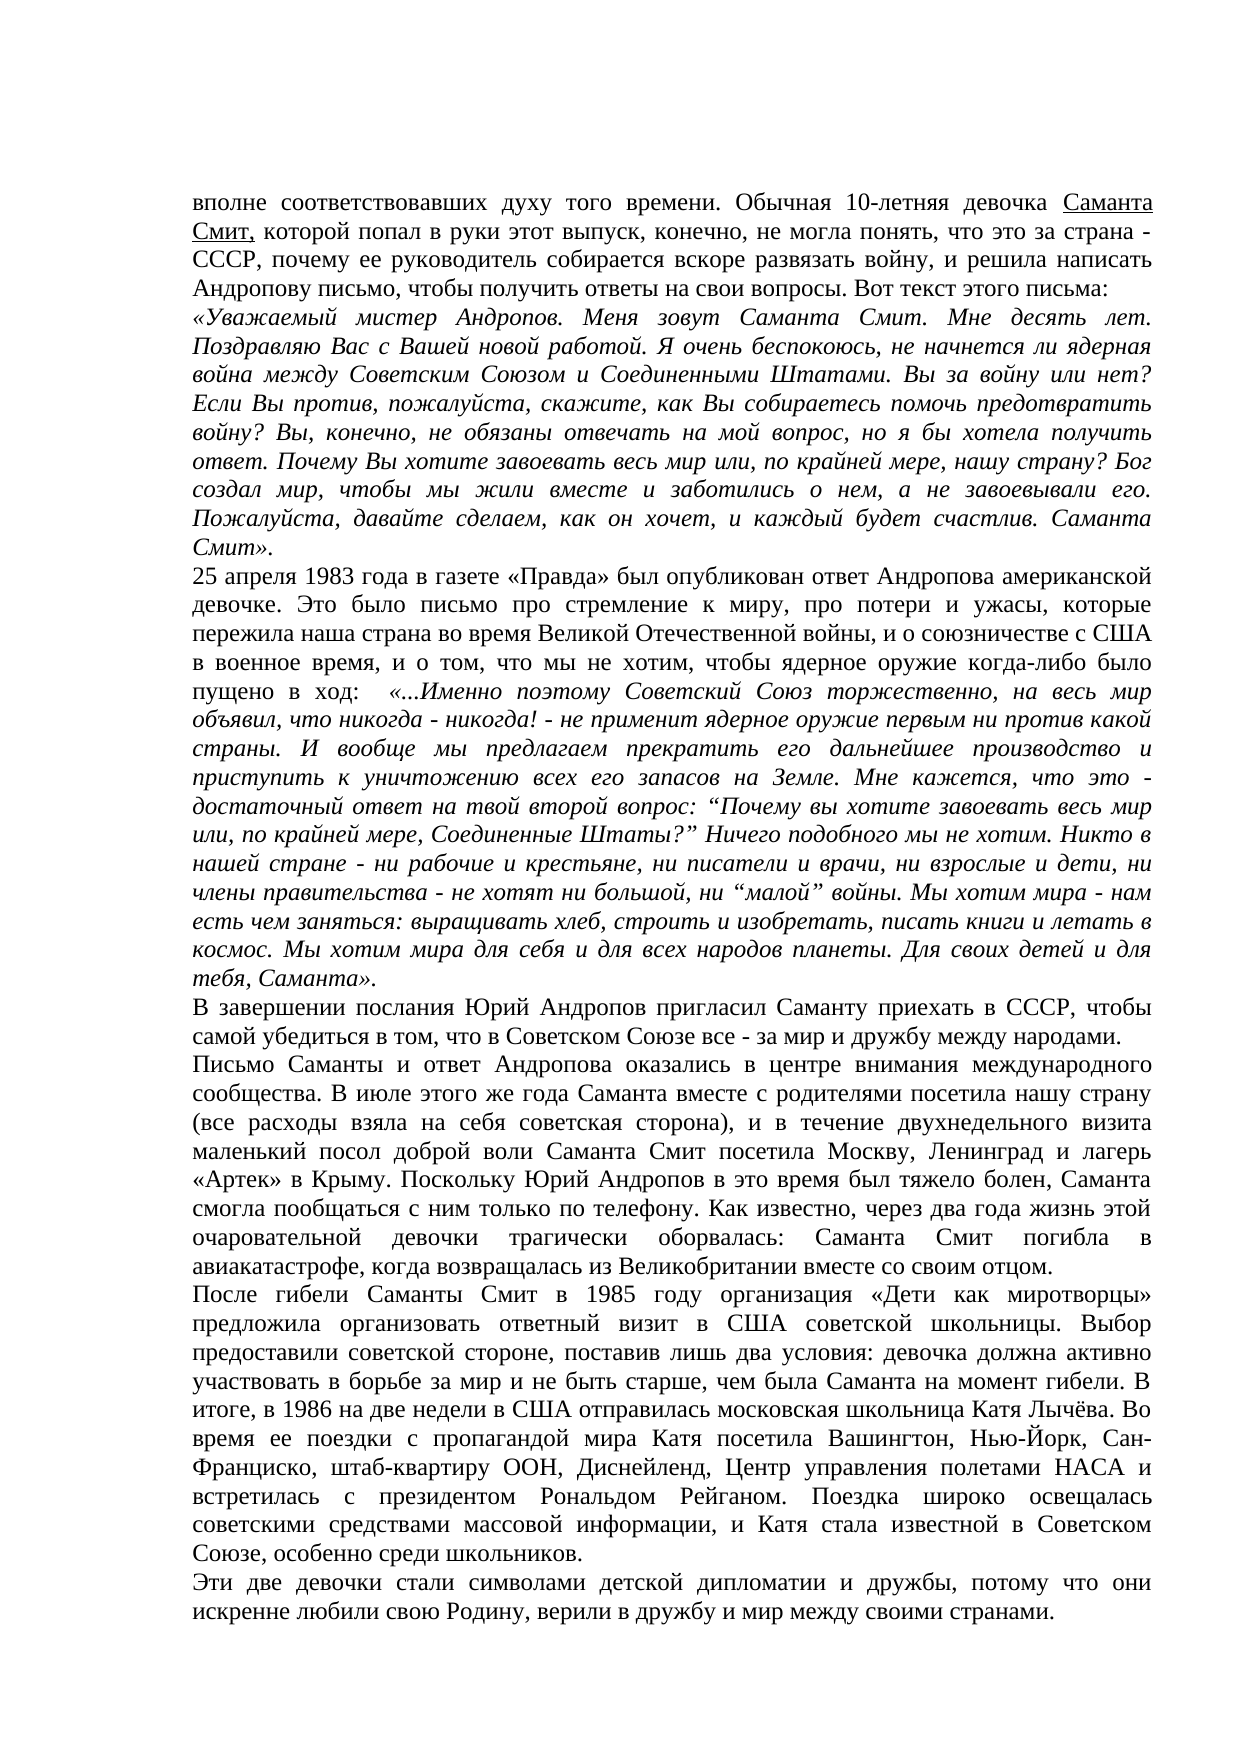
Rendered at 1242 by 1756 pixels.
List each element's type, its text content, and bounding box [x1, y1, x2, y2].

text После гибели Саманты Смит в 1985 году организация «Дети как миротворцы» предложила организовать ответный визит в США советской школьницы. Выбор предоставили советской стороне, поставив лишь два условия: девочка должна активно участвовать в борьбе за мир и не быть старше, чем была Саманта на момент гибели. В итоге, в 1986 на две недели в США отправилась московская школьница Катя Лычёва. Во время ее поездки с пропагандой мира Катя посетила Вашингтон, Нью-Йорк, Сан-Франциско, штаб-квартиру ООН, Диснейленд, Центр управления полетами НАСА и встретилась с президентом Рональдом Рейганом. Поездка широко освещалась советскими средствами массовой информации, и Катя стала известной в Советском Союзе, особенно среди школьников. [192, 1279, 1153, 1567]
text Эти две девочки стали символами детской дипломатии и дружбы, потому что они искренне любили свою Родину, верили в дружбу и мир между своими странами. [192, 1567, 1153, 1624]
text «Уважаемый мистер Андропов. Меня зовут Саманта Смит. Мне десять лет. Поздравляю Вас с Вашей новой работой. Я очень беспокоюсь, не начнется ли ядерная война между Советским Союзом и Соединенными Штатами. Вы за войну или нет? Если Вы против, пожалуйста, скажите, как Вы собираетесь помочь предотвратить войну? Вы, конечно, не обязаны отвечать на мой вопрос, но я бы хотела получить ответ. Почему Вы хотите завоевать весь мир или, по крайней мере, нашу страну? Бог создал мир, чтобы мы жили вместе и заботились о нем, а не завоевывали его. Пожалуйста, давайте сделаем, как он хочет, и каждый будет счастлив. Саманта Смит». [192, 302, 1153, 561]
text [192, 187, 1153, 302]
text 25 апреля 1983 года в газете «Правда» был опубликован ответ Андропова американской девочке. Это было письмо про стремление к миру, про потери и ужасы, которые пережила наша страна во время Великой Отечественной войны, и о союзничестве с США в военное время, и о том, что мы не хотим, чтобы ядерное оружие когда-либо было пущено в ход: «...Именно поэтому Советский Союз торжественно, на весь мир объявил, что никогда - никогда! - не применит ядерное оружие первым ни против какой страны. И вообще мы предлагаем прекратить его дальнейшее производство и приступить к уничтожению всех его запасов на Земле. Мне кажется, что это - достаточный ответ на твой второй вопрос: “Почему вы хотите завоевать весь мир или, по крайней мере, Соединенные Штаты?” Ничего подобного мы не хотим. Никто в нашей стране - ни рабочие и крестьяне, ни писатели и врачи, ни взрослые и дети, ни члены правительства - не хотят ни большой, ни “малой” войны. Мы хотим мира - нам есть чем заняться: выращивать хлеб, строить и изобретать, писать книги и летать в космос. Мы хотим мира для себя и для всех народов планеты. Для своих детей и для тебя, Саманта». [192, 561, 1153, 992]
text В завершении послания Юрий Андропов пригласил Саманту приехать в СССР, чтобы самой убедиться в том, что в Советском Союзе все - за мир и дружбу между народами. [192, 992, 1153, 1049]
text Письмо Саманты и ответ Андропова оказались в центре внимания международного сообщества. В июле этого же года Саманта вместе с родителями посетила нашу страну (все расходы взяла на себя советская сторона), и в течение двухнедельного визита маленький посол доброй воли Саманта Смит посетила Москву, Ленинград и лагерь «Артек» в Крыму. Поскольку Юрий Андропов в это время был тяжело болен, Саманта смогла пообщаться с ним только по телефону. Как известно, через два года жизнь этой очаровательной девочки трагически оборвалась: Саманта Смит погибла в авиакатастрофе, когда возвращалась из Великобритании вместе со своим отцом. [192, 1049, 1153, 1279]
